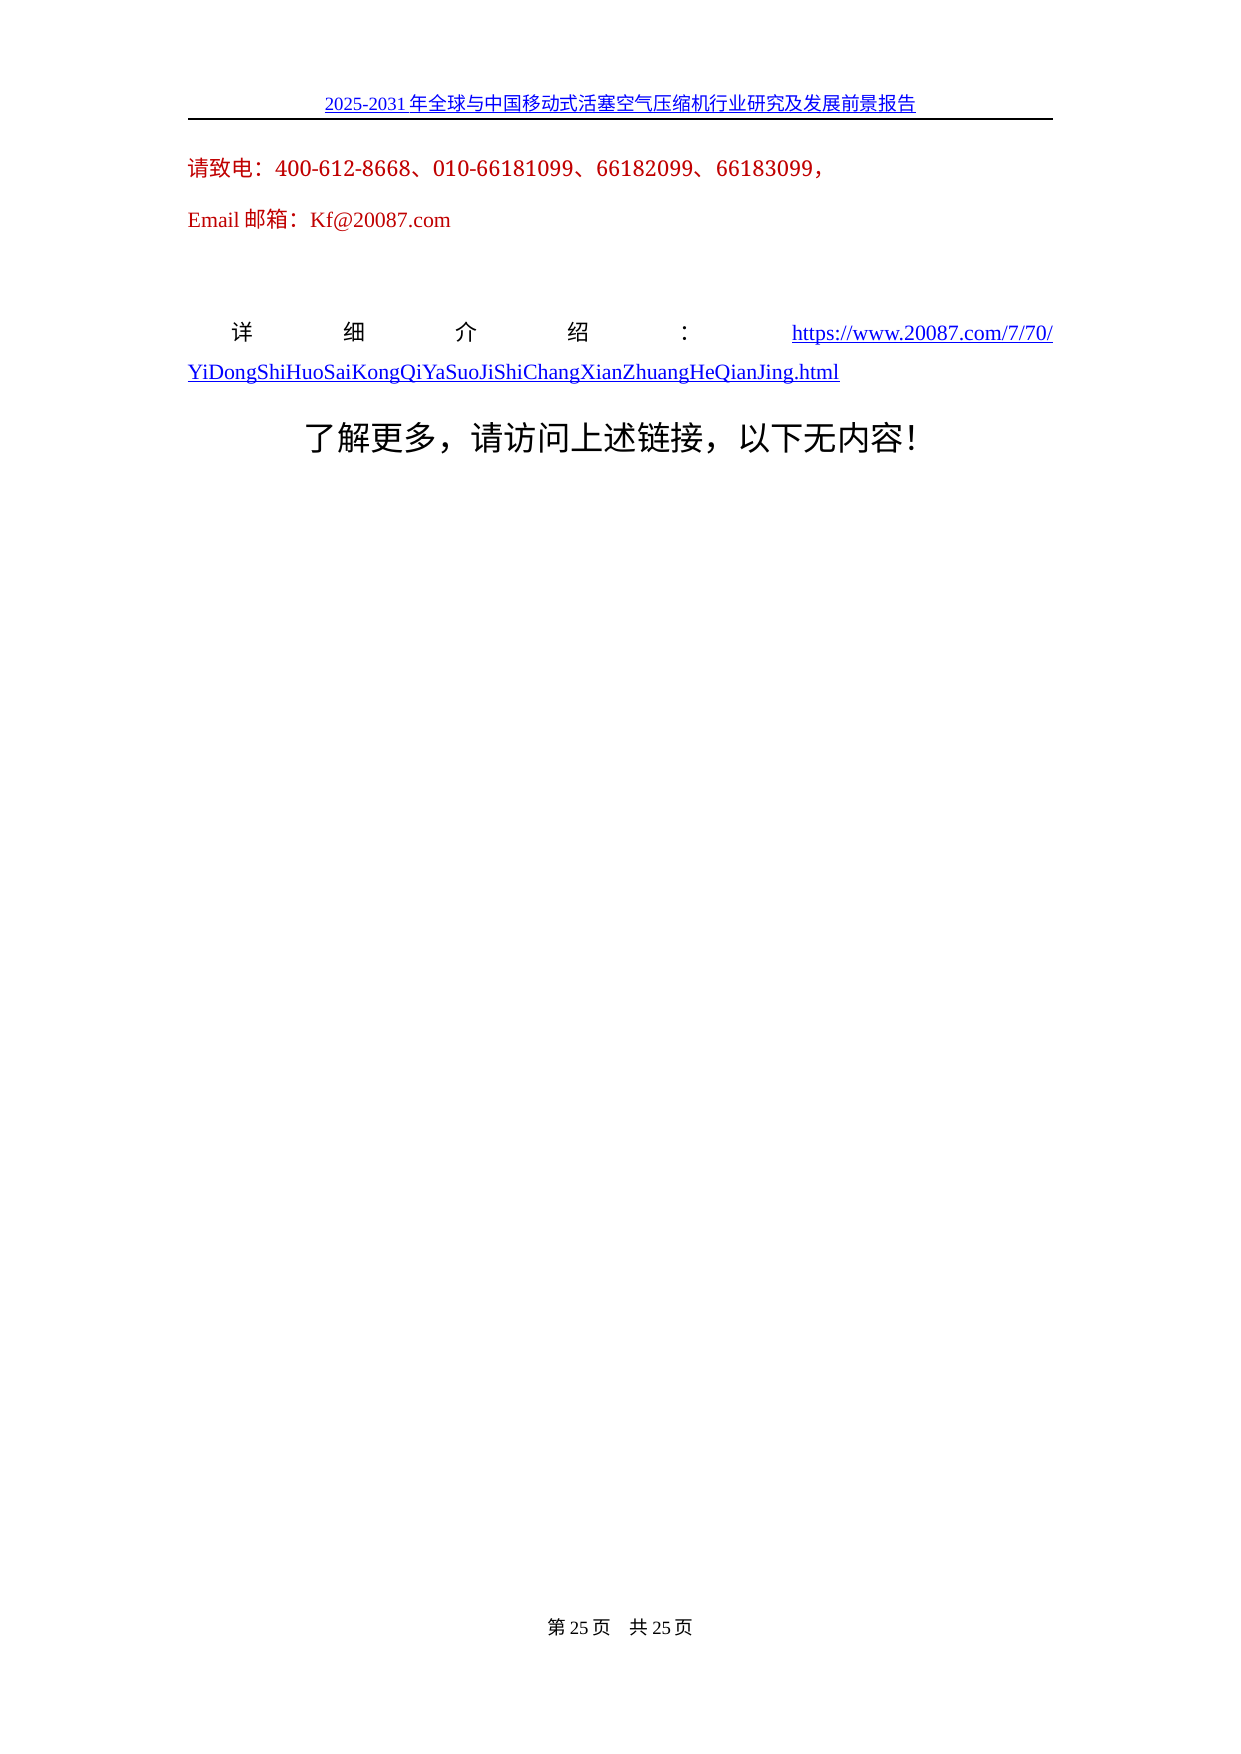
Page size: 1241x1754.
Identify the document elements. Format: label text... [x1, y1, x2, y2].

title 了解更多，请访问上述链接，以下无内容！ [187, 404, 1053, 469]
text 请致电：400-612-8668、010-66181099、66182099、66183099， [187, 150, 1053, 183]
text 详细介绍：https://www.20087.com/7/70/YiDongShiHuoSaiKongQiYaSuoJiShiChangXianZhuangHeQianJing.html [187, 315, 1053, 388]
text Email邮箱：Kf@20087.com [187, 202, 1053, 234]
